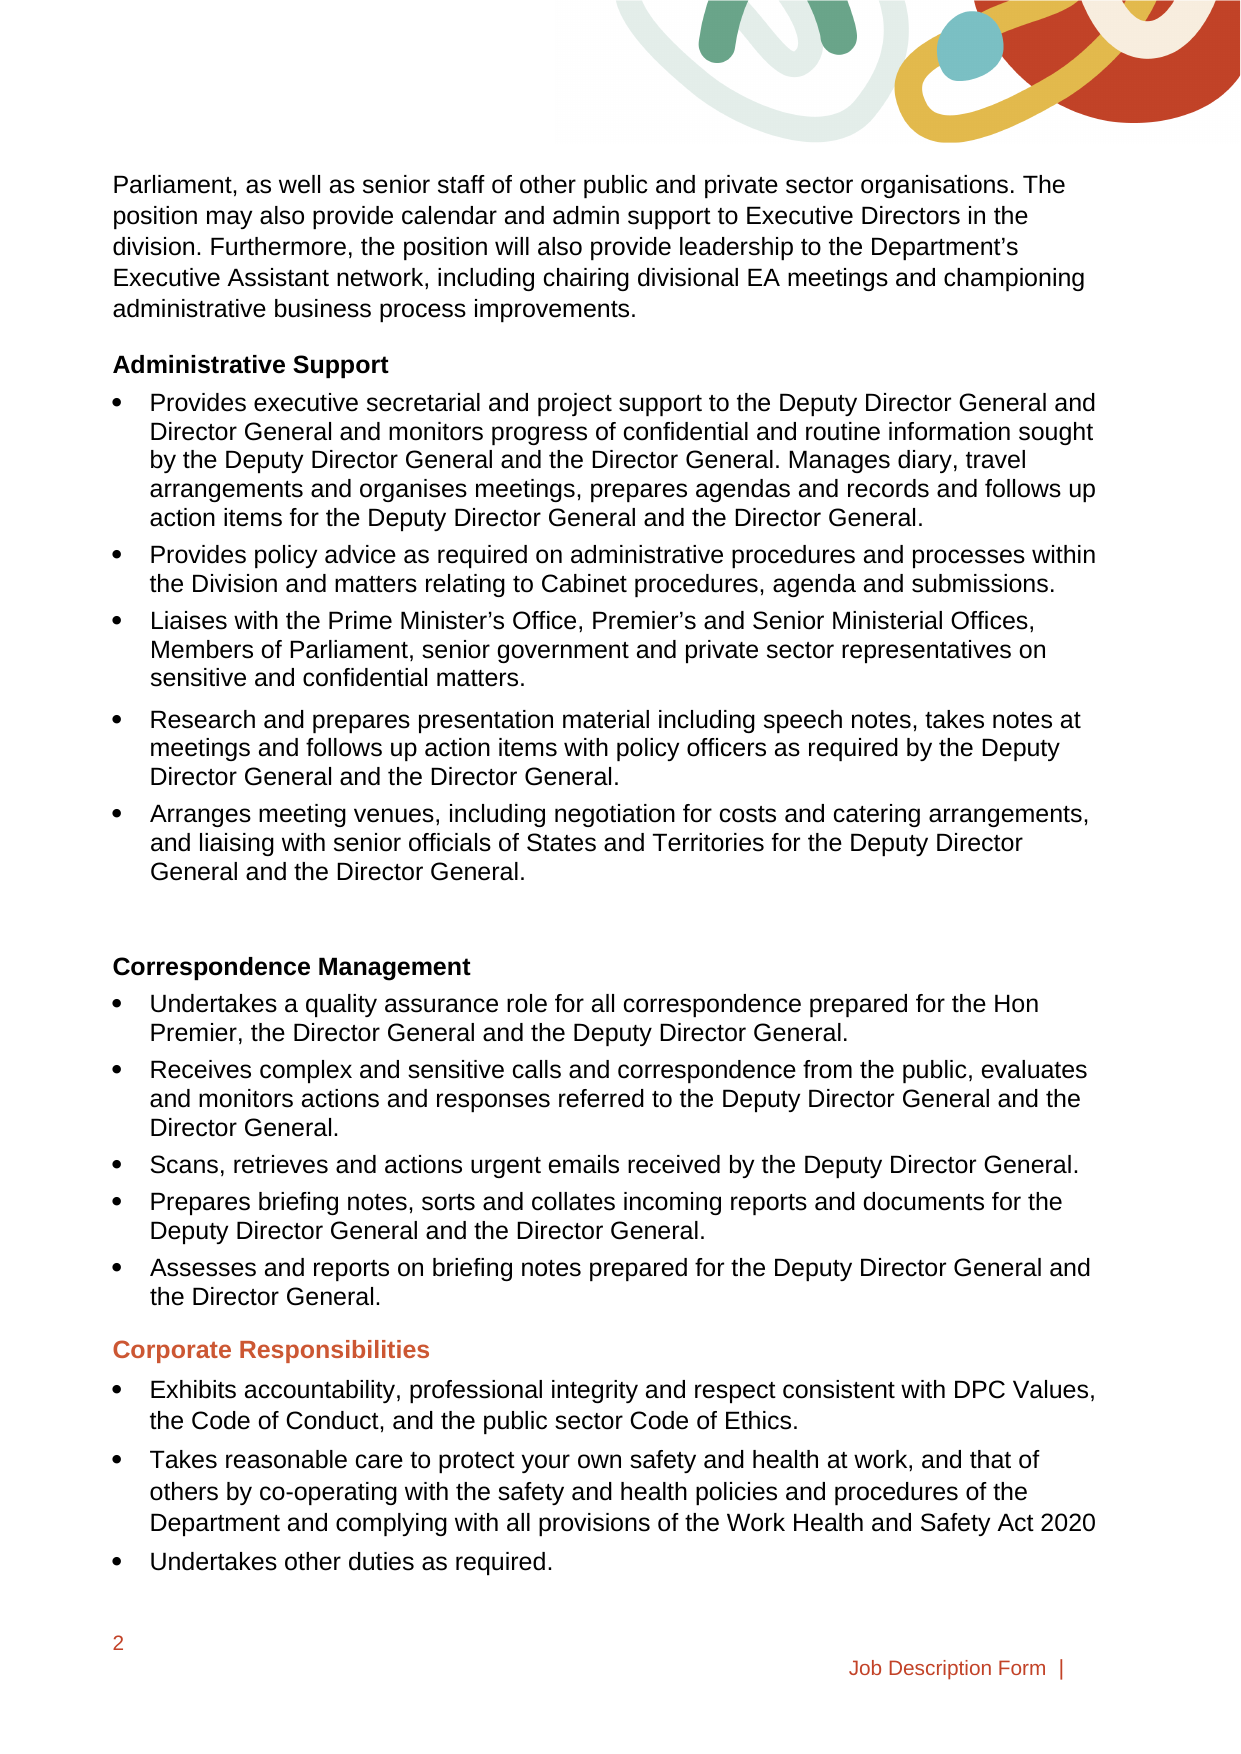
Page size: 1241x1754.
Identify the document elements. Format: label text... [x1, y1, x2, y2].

list Assesses and reports on briefing notes prepared for the Deputy Director General and the Director General. [112, 1253, 1102, 1311]
subtitle Correspondence Management [112, 952, 1102, 981]
list Exhibits accountability, professional integrity and respect consistent with DPC Values, the Code of Conduct, and the public sector Code of Ethics. [112, 1375, 1102, 1435]
picture [555, 0, 1241, 144]
subtitle Corporate Responsibilities [112, 1336, 1102, 1364]
list Takes reasonable care to protect your own safety and health at work, and that of others by co-operating with the safety and health policies and procedures of the Department and complying with all provisions of the Work Health and Safety Act 2020 [112, 1445, 1102, 1536]
subtitle Administrative Support [112, 350, 1102, 379]
list Liaises with the Prime Minister’s Office, Premier’s and Senior Ministerial Offices, Members of Parliament, senior government and private sector representatives on sensitive and confidential matters. [112, 606, 1102, 692]
list Undertakes a quality assurance role for all correspondence prepared for the Hon Premier, the Director General and the Deputy Director General. [112, 989, 1102, 1047]
list Arranges meeting venues, including negotiation for costs and catering arrangements, and liaising with senior officials of States and Territories for the Deputy Director General and the Director General. [112, 799, 1102, 886]
list Undertakes other duties as required. [112, 1547, 1102, 1576]
list Receives complex and sensitive calls and correspondence from the public, evaluates and monitors actions and responses referred to the Deputy Director General and the Director General. [112, 1055, 1102, 1141]
list Scans, retrieves and actions urgent emails received by the Deputy Director General. [112, 1150, 1102, 1179]
list Provides policy advice as required on administrative procedures and processes within the Division and matters relating to Cabinet procedures, agenda and submissions. [112, 540, 1102, 597]
list Research and prepares presentation material including speech notes, takes notes at meetings and follows up action items with policy officers as required by the Deputy Director General and the Director General. [112, 704, 1102, 791]
list Provides executive secretarial and project support to the Deputy Director General and Director General and monitors progress of confidential and routine information sought by the Deputy Director General and the Director General. Manages diary, travel arrangements and organises meetings, prepares agendas and records and follows up action items for the Deputy Director General and the Director General. [112, 388, 1102, 531]
list Prepares briefing notes, sorts and collates incoming reports and documents for the Deputy Director General and the Director General. [112, 1187, 1102, 1244]
